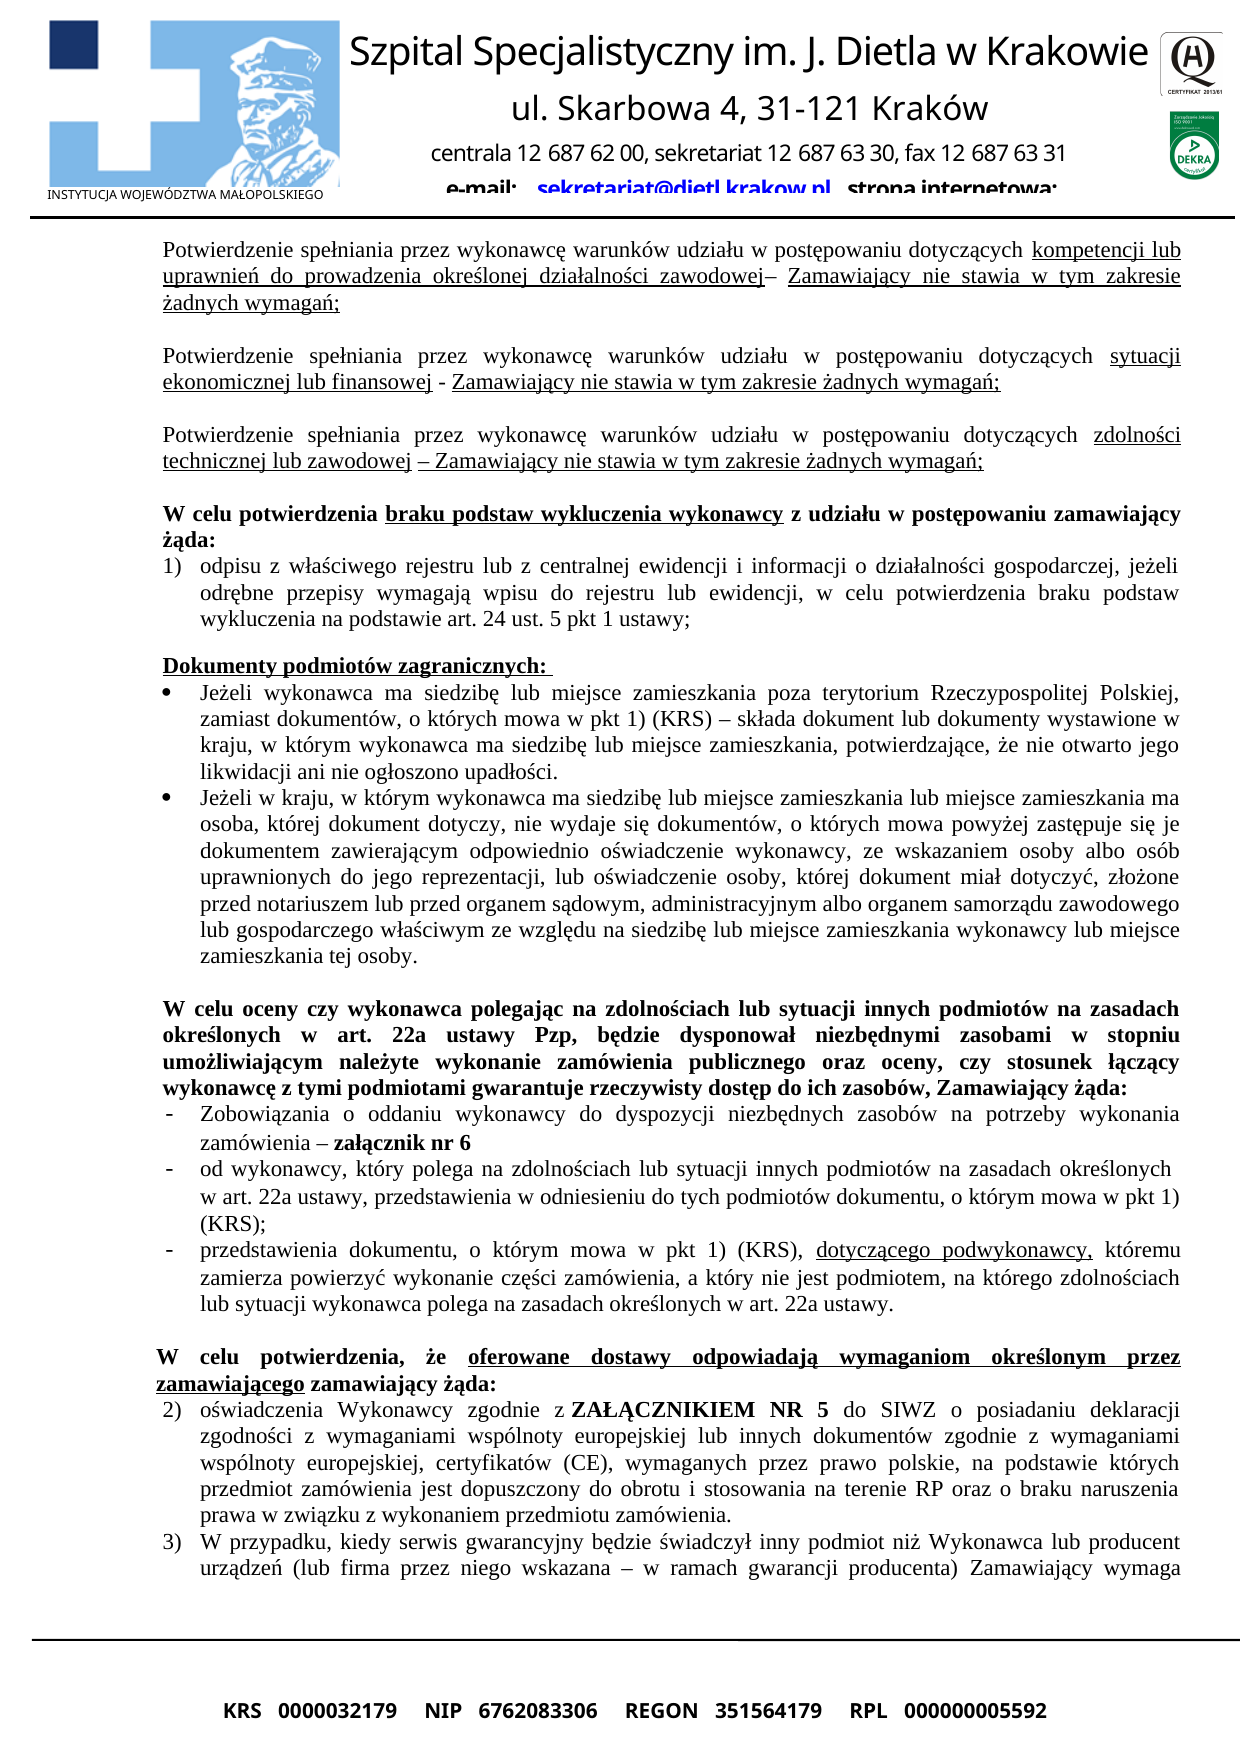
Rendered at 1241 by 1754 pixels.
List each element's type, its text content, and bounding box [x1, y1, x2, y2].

text Potwierdzenie spełniania przez wykonawcę warunków udziału w postępowaniu dotyczących zdolności technicznej lub zawodowej – Zamawiający nie stawia w tym zakresie żadnych wymagań; [162, 421, 1181, 473]
list oświadczenia Wykonawcy zgodnie z ZAŁĄCZNIKIEM NR 5 do SIWZ o posiadaniu deklaracji zgodności z wymaganiami wspólnoty europejskiej lub innych dokumentów zgodnie z wymaganiami wspólnoty europejskiej, certyfikatów (CE), wymaganych przez prawo polskie, na podstawie których przedmiot zamówienia jest dopuszczony do obrotu i stosowania na terenie RP oraz o braku naruszenia prawa w związku z wykonaniem przedmiotu zamówienia. [162, 1396, 1181, 1528]
picture [1169, 111, 1219, 180]
list Zobowiązania o oddaniu wykonawcy do dyspozycji niezbędnych zasobów na potrzeby wykonania zamówienia – załącznik nr 6 [162, 1100, 1181, 1155]
text W celu oceny czy wykonawca polegając na zdolnościach lub sytuacji innych podmiotów na zasadach określonych w art. 22a ustawy Pzp, będzie dysponował niezbędnymi zasobami w stopniu umożliwiającym należyte wykonanie zamówienia publicznego oraz oceny, czy stosunek łączący wykonawcę z tymi podmiotami gwarantuje rzeczywisty dostęp do ich zasobów, Zamawiający żąda: [162, 995, 1181, 1100]
list Jeżeli w kraju, w którym wykonawca ma siedzibę lub miejsce zamieszkania lub miejsce zamieszkania ma osoba, której dokument dotyczy, nie wydaje się dokumentów, o których mowa powyżej zastępuje się je dokumentem zawierającym odpowiednio oświadczenie wykonawcy, ze wskazaniem osoby albo osób uprawnionych do jego reprezentacji, lub oświadczenie osoby, której dokument miał dotyczyć, złożone przed notariuszem lub przed organem sądowym, administracyjnym albo organem samorządu zawodowego lub gospodarczego właściwym ze względu na siedzibę lub miejsce zamieszkania wykonawcy lub miejsce zamieszkania tej osoby. [162, 784, 1181, 969]
text Potwierdzenie spełniania przez wykonawcę warunków udziału w postępowaniu dotyczących kompetencji lub uprawnień do prowadzenia określonej działalności zawodowej– Zamawiający nie stawia w tym zakresie żadnych wymagań; [162, 236, 1181, 315]
text W celu potwierdzenia braku podstaw wykluczenia wykonawcy z udziału w postępowaniu zamawiający żąda: [162, 500, 1181, 552]
list odpisu z właściwego rejestru lub z centralnej ewidencji i informacji o działalności gospodarczej, jeżeli odrębne przepisy wymagają wpisu do rejestru lub ewidencji, w celu potwierdzenia braku podstaw wykluczenia na podstawie art. 24 ust. 5 pkt 1 ustawy; [162, 552, 1181, 632]
picture [1160, 32, 1223, 96]
text Potwierdzenie spełniania przez wykonawcę warunków udziału w postępowaniu dotyczących sytuacji ekonomicznej lub finansowej - Zamawiający nie stawia w tym zakresie żadnych wymagań; [162, 342, 1181, 394]
text W celu potwierdzenia, że oferowane dostawy odpowiadają wymaganiom określonym przez zamawiającego zamawiający żąda: [156, 1343, 1181, 1396]
text Dokumenty podmiotów zagranicznych: [162, 652, 1181, 679]
list przedstawienia dokumentu, o którym mowa w pkt 1) (KRS), dotyczącego podwykonawcy, któremu zamierza powierzyć wykonanie części zamówienia, a który nie jest podmiotem, na którego zdolnościach lub sytuacji wykonawca polega na zasadach określonych w art. 22a ustawy. [162, 1236, 1181, 1317]
picture [49, 20, 340, 187]
list Jeżeli wykonawca ma siedzibę lub miejsce zamieszkania poza terytorium Rzeczypospolitej Polskiej, zamiast dokumentów, o których mowa w pkt 1) (KRS) – składa dokument lub dokumenty wystawione w kraju, w którym wykonawca ma siedzibę lub miejsce zamieszkania, potwierdzające, że nie otwarto jego likwidacji ani nie ogłoszono upadłości. [162, 679, 1181, 784]
list od wykonawcy, który polega na zdolnościach lub sytuacji innych podmiotów na zasadach określonych w art. 22a ustawy, przedstawienia w odniesieniu do tych podmiotów dokumentu, o którym mowa w pkt 1) (KRS); [162, 1155, 1181, 1236]
